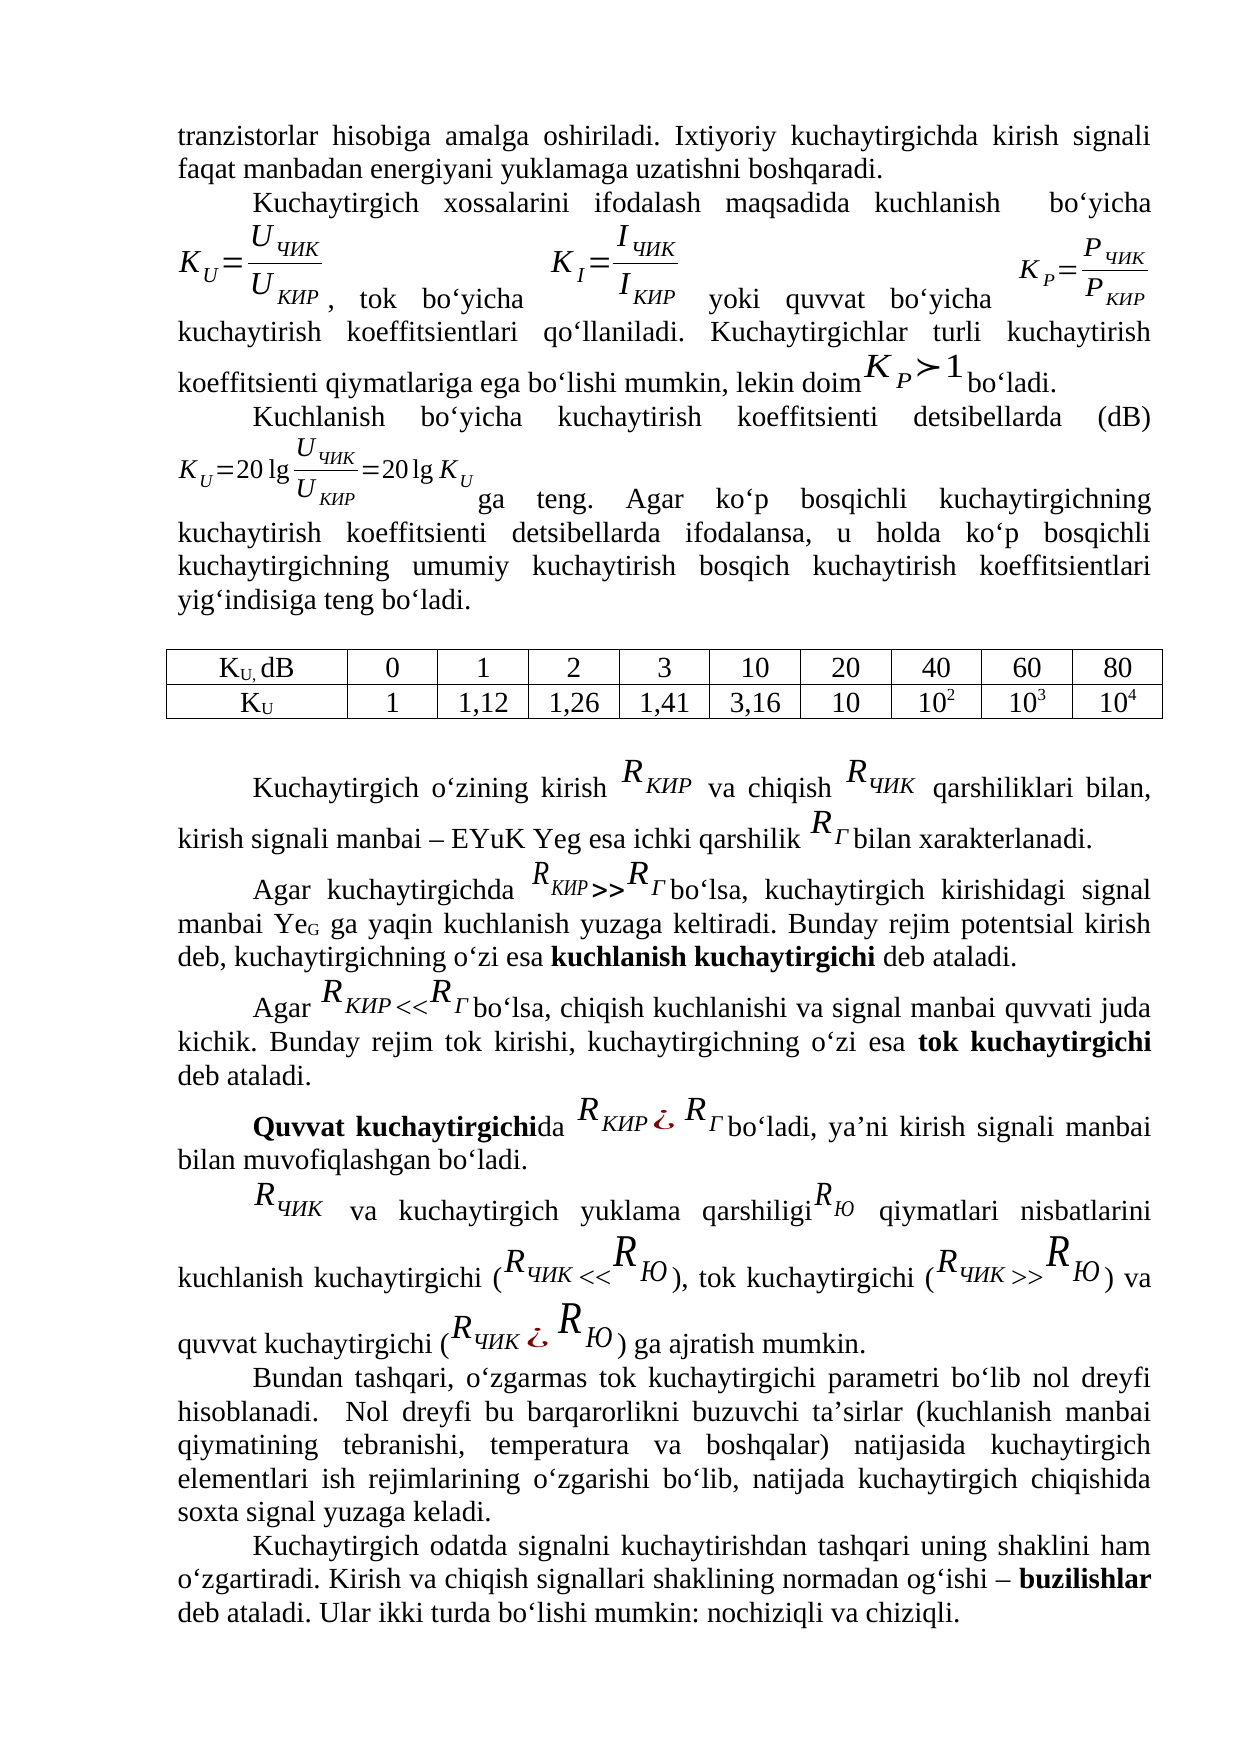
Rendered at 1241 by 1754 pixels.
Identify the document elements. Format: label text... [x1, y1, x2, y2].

table_header 20 [801, 650, 891, 684]
table_header 1 [438, 650, 528, 684]
text Kuchaytirgich o‘zining kirish va chiqish qarshiliklari bilan, kirish signali manbai – EYuK Yeg esa ichki qarshilik bilan xarakterlanadi. [177, 753, 1152, 855]
table_cell 102 [892, 685, 981, 718]
table_cell 10 [801, 685, 891, 718]
text Kuchlanish bo‘yicha kuchaytirish koeffitsienti detsibellarda (dB) ga teng. Agar ko‘p bosqichli kuchaytirgichning kuchaytirish koeffitsienti detsibellarda ifodalansa, u holda ko‘p bosqichli kuchaytirgichning umumiy kuchaytirish bosqich kuchaytirish koeffitsientlari yig‘indisiga teng bo‘ladi. [177, 399, 1152, 616]
table_header 80 [1073, 650, 1162, 684]
text Kuchaytirgich odatda signalni kuchaytirishdan tashqari uning shaklini ham o‘zgartiradi. Kirish va chiqish signallari shaklining normadan og‘ishi – buzilishlar deb ataladi. Ular ikki turda bo‘lishi mumkin: nochiziqli va chiziqli. [177, 1528, 1152, 1628]
table_cell 103 [982, 685, 1072, 718]
table_header 10 [710, 650, 800, 684]
text Agar <<bo‘lsa, chiqish kuchlanishi va signal manbai quvvati juda kichik. Bunday rejim tok kirishi, kuchaytirgichning o‘zi esa tok kuchaytirgichi deb ataladi. [177, 973, 1152, 1091]
text Agar kuchaytirgichda bo‘lsa, kuchaytirgich kirishidagi signal manbai YeG ga yaqin kuchlanish yuzaga keltiradi. Bunday rejim potentsial kirish deb, kuchaytirgichning o‘zi esa kuchlanish kuchaytirgichi deb ataladi. [177, 855, 1152, 973]
text va kuchaytirgich yuklama qarshiligi qiymatlari nisbatlarini kuchlanish kuchaytirgichi (<<), tok kuchaytirgichi (>>) va quvvat kuchaytirgichi () ga ajratish mumkin. [177, 1176, 1152, 1360]
table_cell 1,41 [620, 685, 709, 718]
text Bundan tashqari, o‘zgarmas tok kuchaytirgichi parametri bo‘lib nol dreyfi hisoblanadi. Nol dreyfi bu barqarorlikni buzuvchi ta’sirlar (kuchlanish manbai qiymatining tebranishi, temperatura va boshqalar) natijasida kuchaytirgich elementlari ish rejimlarining o‘zgarishi bo‘lib, natijada kuchaytirgich chiqishida soxta signal yuzaga keladi. [177, 1360, 1152, 1528]
table_cell KU [167, 685, 347, 718]
table_cell 104 [1073, 685, 1162, 718]
table_header 60 [982, 650, 1072, 684]
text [177, 118, 1152, 185]
table_header KU, dB [167, 650, 347, 684]
text Kuchaytirgich xossalarini ifodalash maqsadida kuchlanish bo‘yicha , tok bo‘yicha yoki quvvat bo‘yicha kuchaytirish koeffitsientlari qo‘llaniladi. Kuchaytirgichlar turli kuchaytirish koeffitsienti qiymatlariga ega bo‘lishi mumkin, lekin doimbo‘ladi. [177, 185, 1152, 399]
table_header 40 [892, 650, 981, 684]
table_cell 3,16 [710, 685, 800, 718]
table_header 0 [348, 650, 437, 684]
table_cell 1,26 [529, 685, 619, 718]
text Quvvat kuchaytirgichida bo‘ladi, ya’ni kirish signali manbai bilan muvofiqlashgan bo‘ladi. [177, 1091, 1152, 1176]
table_header 3 [620, 650, 709, 684]
table_cell 1 [348, 685, 437, 718]
table_header 2 [529, 650, 619, 684]
table_cell 1,12 [438, 685, 528, 718]
